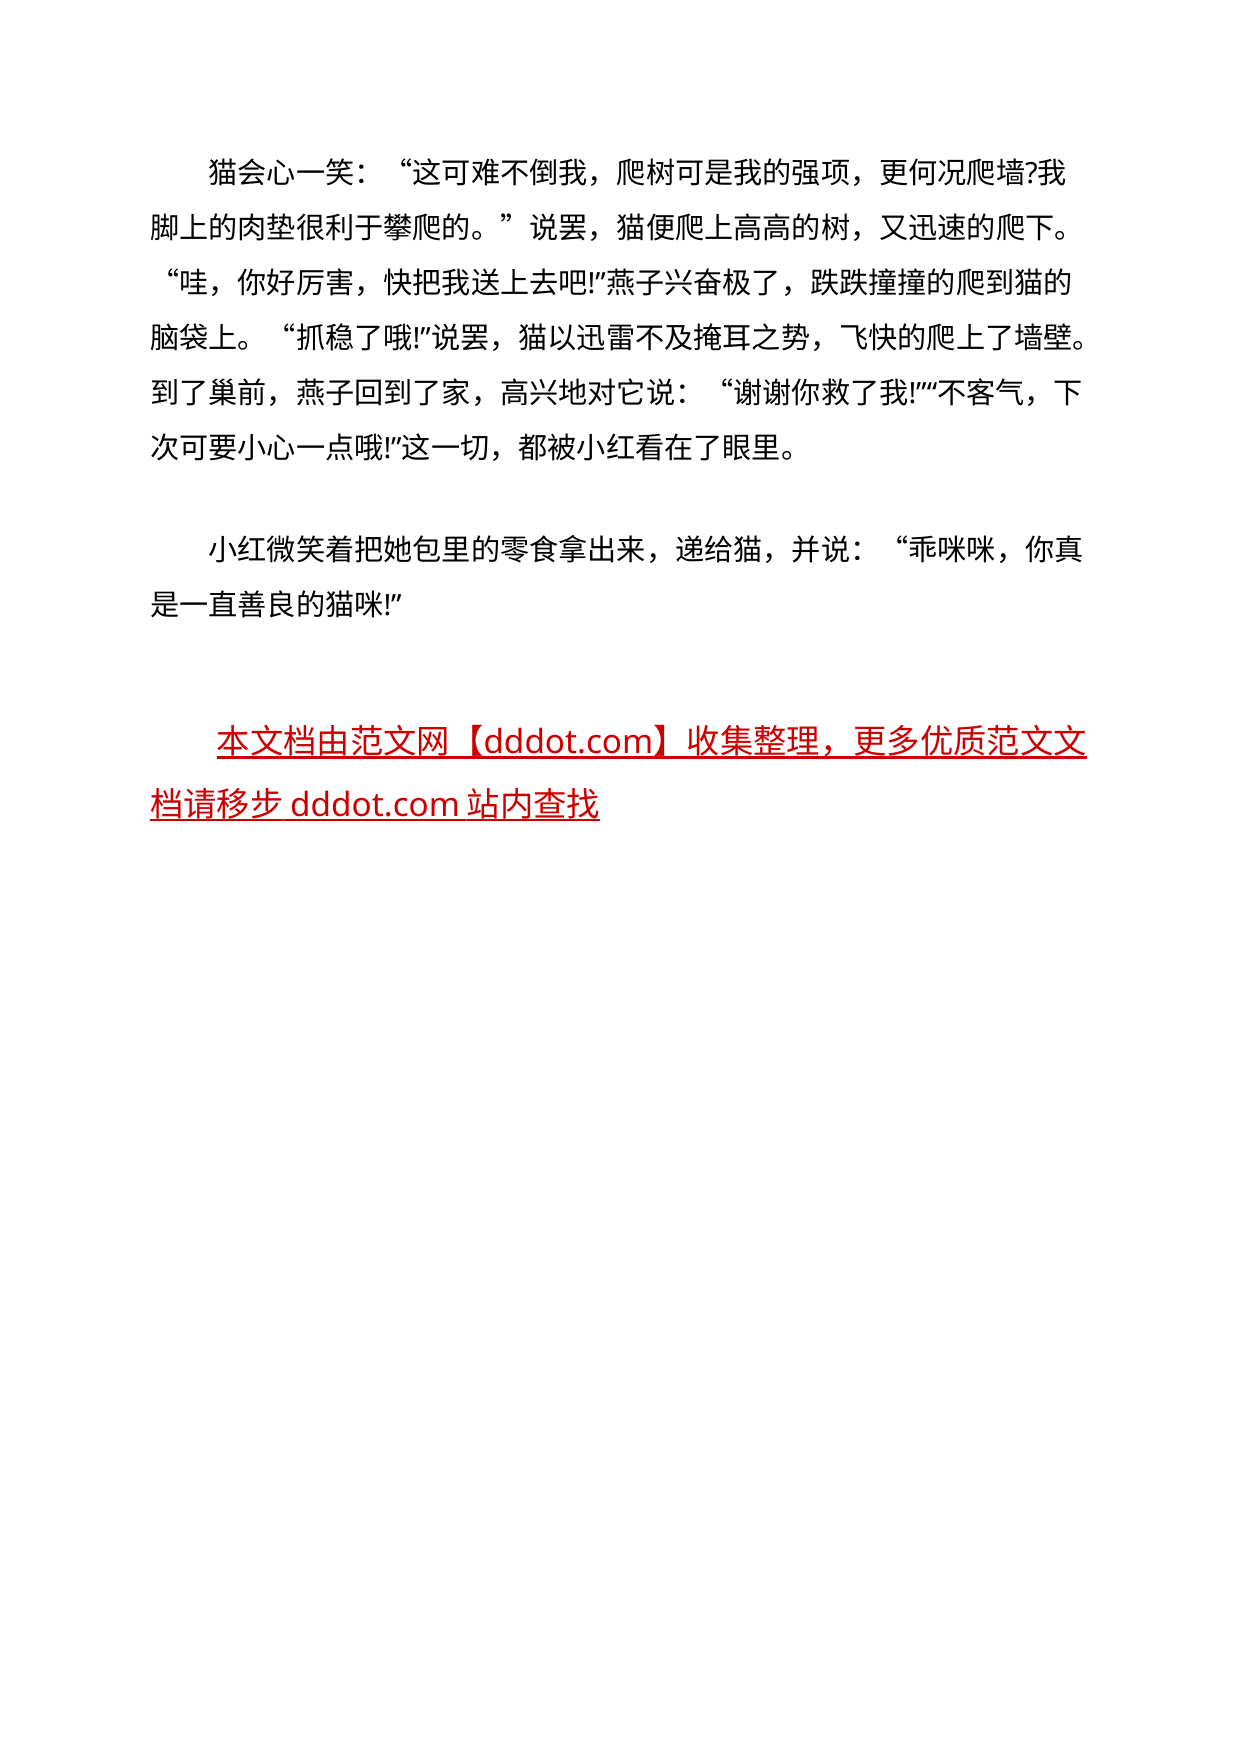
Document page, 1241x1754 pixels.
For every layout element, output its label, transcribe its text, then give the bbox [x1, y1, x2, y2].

text 小红微笑着把她包里的零食拿出来，递给猫，并说：“乖咪咪，你真是一直善良的猫咪!” [150, 527, 1090, 624]
text 猫会心一笑：“这可难不倒我，爬树可是我的强项，更何况爬墙?我脚上的肉垫很利于攀爬的。”说罢，猫便爬上高高的树，又迅速的爬下。“哇，你好厉害，快把我送上去吧!”燕子兴奋极了，跌跌撞撞的爬到猫的脑袋上。“抓稳了哦!”说罢，猫以迅雷不及掩耳之势，飞快的爬上了墙壁。到了巢前，燕子回到了家，高兴地对它说：“谢谢你救了我!”“不客气，下次可要小心一点哦!”这一切，都被小红看在了眼里。 [150, 150, 1090, 467]
text 本文档由范文网【dddot.com】收集整理，更多优质范文文档请移步dddot.com站内查找 [150, 715, 1090, 826]
